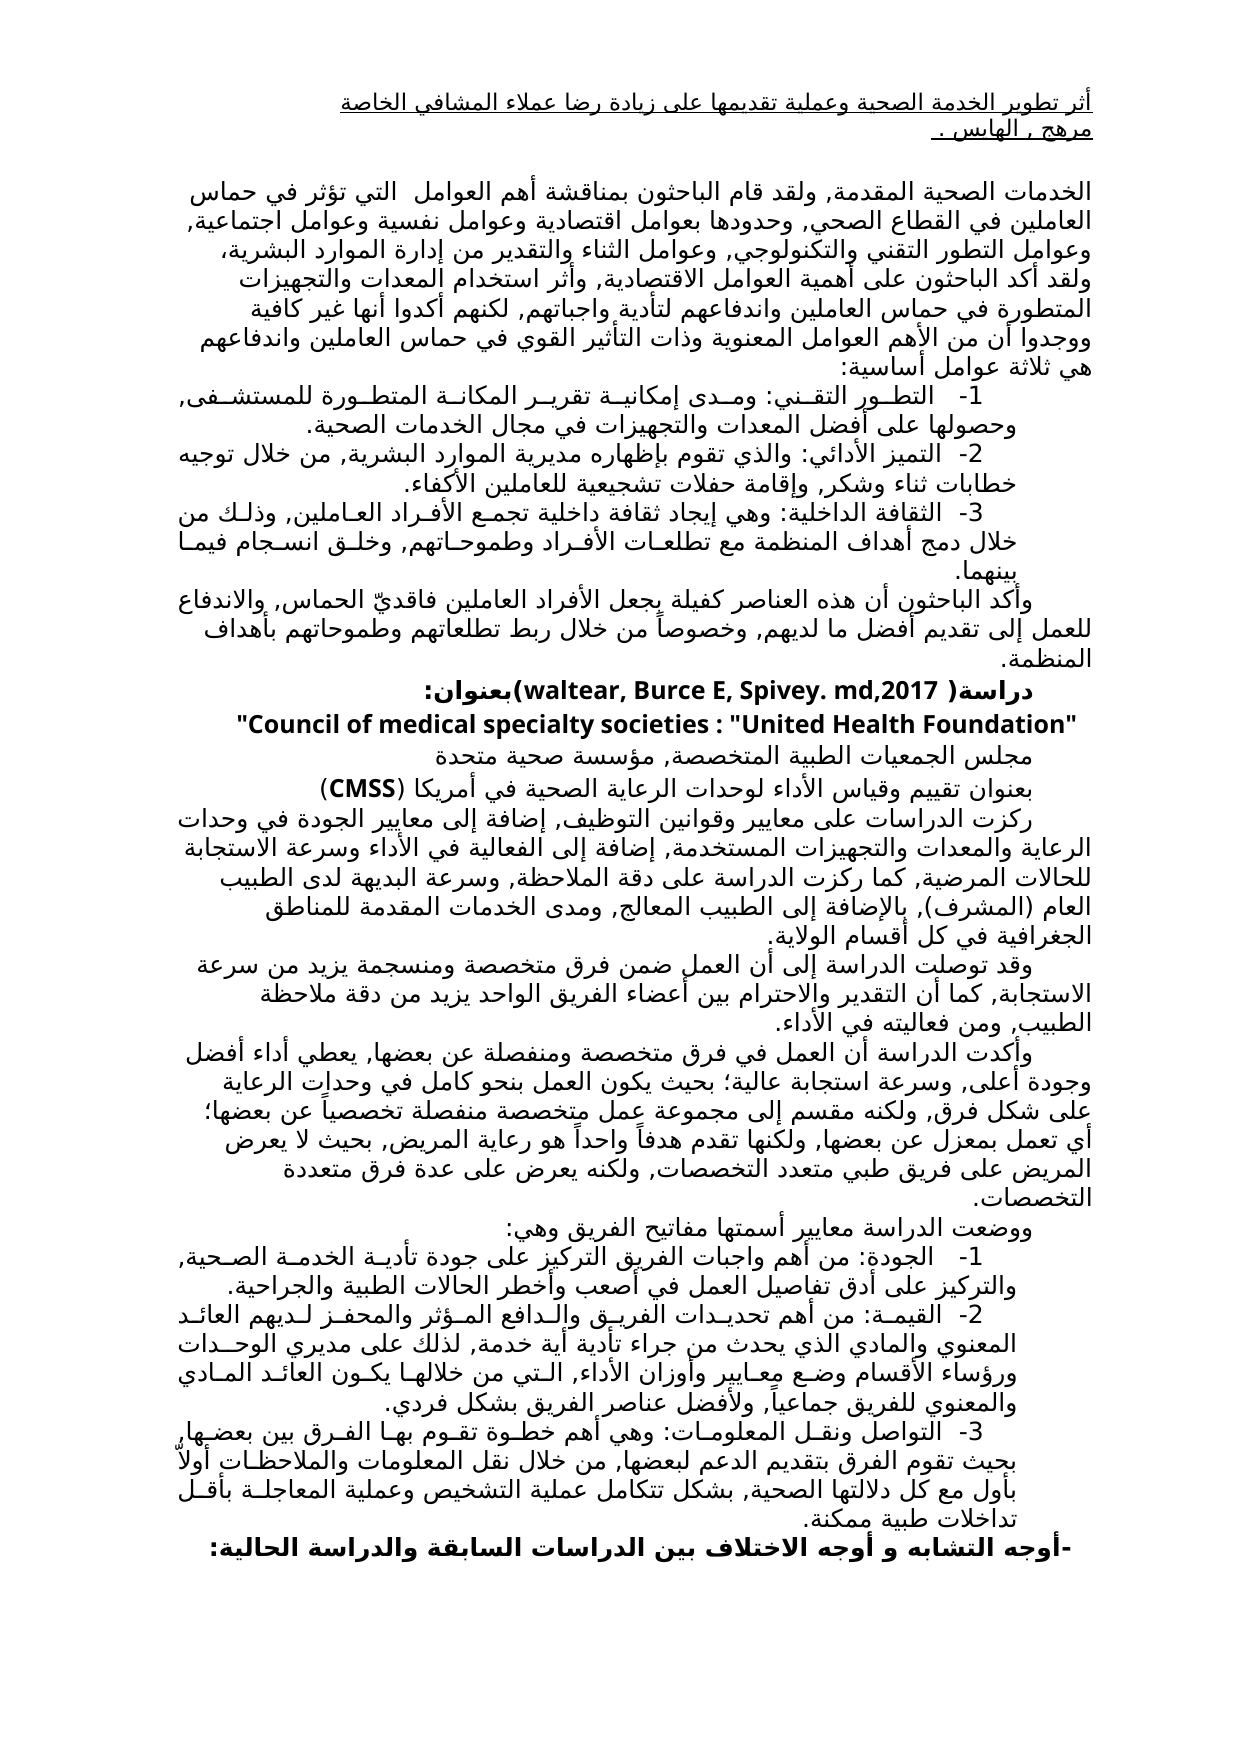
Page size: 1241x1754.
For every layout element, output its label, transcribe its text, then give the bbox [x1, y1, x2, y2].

text ووضعت الدراسة معايير أسمتها مفاتيح الفريق وهي: [177, 1213, 1092, 1242]
text مجلس الجمعيات الطبية المتخصصة, مؤسسة صحية متحدة [177, 741, 1092, 770]
text "Council of medical specialty societies : "United Health Foundation" [177, 707, 1092, 741]
list التطور التقني: ومدى إمكانية تقرير المكانة المتطورة للمستشفى, وحصولها على أفضل المعدات والتجهيزات في مجال الخدمات الصحية. [177, 381, 1017, 440]
text بعنوان تقييم وقياس الأداء لوحدات الرعاية الصحية في أمريكا (CMSS) [177, 770, 1092, 804]
text وأكد الباحثون أن هذه العناصر كفيلة بجعل الأفراد العاملين فاقديّ الحماس, والاندفاع للعمل إلى تقديم أفضل ما لديهم, وخصوصاً من خلال ربط تطلعاتهم وطموحاتهم بأهداف المنظمة. [177, 586, 1092, 673]
text دراسة( waltear, Burce E, Spivey. md,2017)بعنوان: [177, 673, 1092, 707]
list القيمة: من أهم تحديدات الفريق والدافع المؤثر والمحفز لديهم العائد المعنوي والمادي الذي يحدث من جراء تأدية أية خدمة, لذلك على مديري الوحدات ورؤساء الأقسام وضع معايير وأوزان الأداء, التي من خلالها يكون العائد المادي والمعنوي للفريق جماعياً, ولأفضل عناصر الفريق بشكل فردي. [177, 1300, 1017, 1417]
text ركزت الدراسات على معايير وقوانين التوظيف, إضافة إلى معايير الجودة في وحدات الرعاية والمعدات والتجهيزات المستخدمة, إضافة إلى الفعالية في الأداء وسرعة الاستجابة للحالات المرضية, كما ركزت الدراسة على دقة الملاحظة, وسرعة البديهة لدى الطبيب العام (المشرف), بالإضافة إلى الطبيب المعالج, ومدى الخدمات المقدمة للمناطق الجغرافية في كل أقسام الولاية. [177, 804, 1092, 950]
list التميز الأدائي: والذي تقوم بإظهاره مديرية الموارد البشرية, من خلال توجيه خطابات ثناء وشكر, وإقامة حفلات تشجيعية للعاملين الأكفاء. [177, 440, 1017, 498]
list أوجه التشابه و أوجه الاختلاف بين الدراسات السابقة والدراسة الحالية: [177, 1533, 1093, 1563]
list الجودة: من أهم واجبات الفريق التركيز على جودة تأدية الخدمة الصحية, والتركيز على أدق تفاصيل العمل في أصعب وأخطر الحالات الطبية والجراحية. [177, 1242, 1017, 1300]
list الثقافة الداخلية: وهي إيجاد ثقافة داخلية تجمع الأفراد العاملين, وذلك من خلال دمج أهداف المنظمة مع تطلعات الأفراد وطموحاتهم, وخلق انسجام فيما بينهما. [177, 498, 1017, 586]
text وقد توصلت الدراسة إلى أن العمل ضمن فرق متخصصة ومنسجمة يزيد من سرعة الاستجابة, كما أن التقدير والاحترام بين أعضاء الفريق الواحد يزيد من دقة ملاحظة الطبيب, ومن فعاليته في الأداء. [177, 950, 1092, 1038]
text وأكدت الدراسة أن العمل في فرق متخصصة ومنفصلة عن بعضها, يعطي أداء أفضل وجودة أعلى, وسرعة استجابة عالية؛ بحيث يكون العمل بنحو كامل في وحدات الرعاية على شكل فرق, ولكنه مقسم إلى مجموعة عمل متخصصة منفصلة تخصصياً عن بعضها؛ أي تعمل بمعزل عن بعضها, ولكنها تقدم هدفاً واحداً هو رعاية المريض, بحيث لا يعرض المريض على فريق طبي متعدد التخصصات, ولكنه يعرض على عدة فرق متعددة التخصصات. [177, 1038, 1092, 1213]
list التواصل ونقل المعلومات: وهي أهم خطوة تقوم بها الفرق بين بعضها, بحيث تقوم الفرق بتقديم الدعم لبعضها, من خلال نقل المعلومات والملاحظات أولاّ بأول مع كل دلالتها الصحية, بشكل تتكامل عملية التشخيص وعملية المعاجلة بأقل تداخلات طبية ممكنة. [177, 1417, 1017, 1533]
